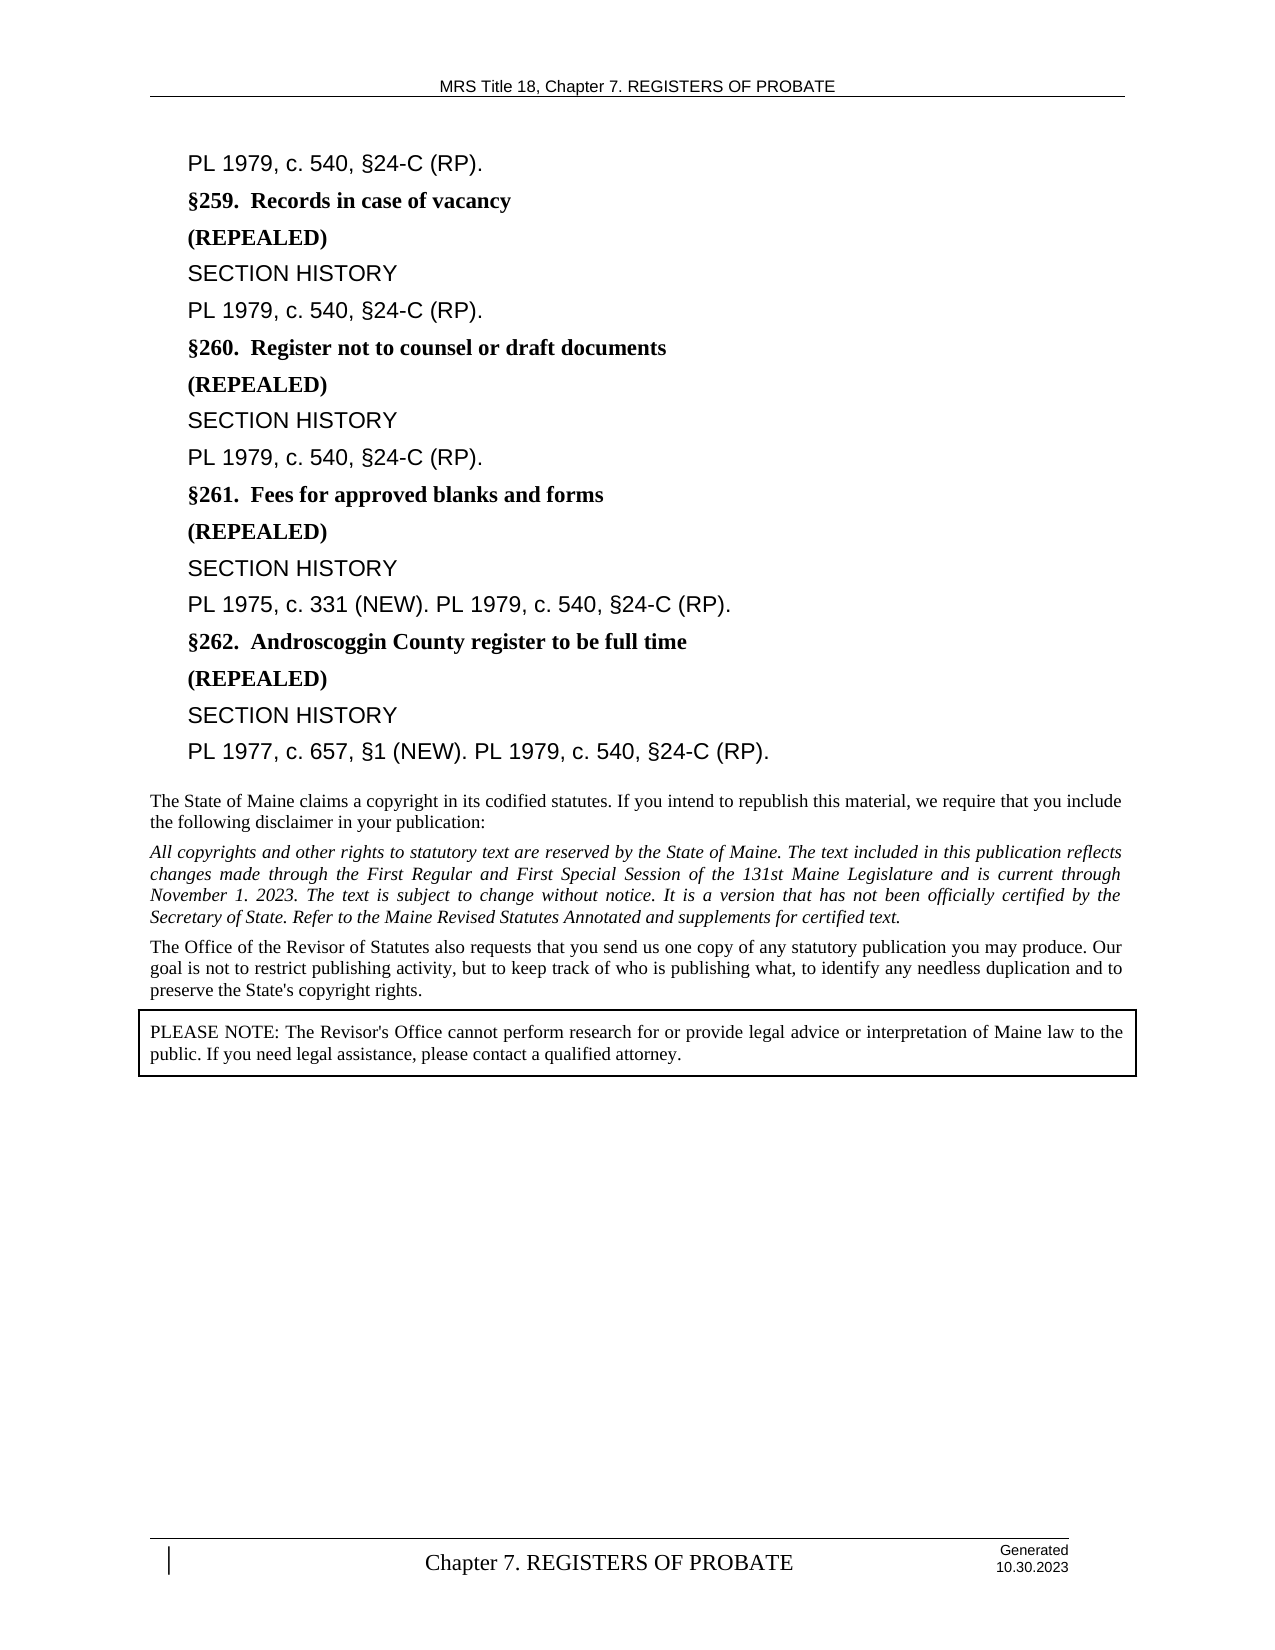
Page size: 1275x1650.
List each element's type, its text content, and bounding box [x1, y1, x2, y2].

text (REPEALED) [187, 665, 1125, 691]
text §261. Fees for approved blanks and forms [187, 481, 1125, 507]
text SECTION HISTORY [187, 702, 1125, 728]
text (REPEALED) [187, 223, 1125, 250]
text The State of Maine claims a copyright in its codified statutes. If you intend to republish this material, we require that you include the following disclaimer in your publication: [150, 790, 1125, 833]
text PL 1979, c. 540, §24-C (RP). [187, 444, 1125, 471]
text §259. Records in case of vacancy [187, 187, 1125, 213]
text SECTION HISTORY [187, 407, 1125, 434]
text §260. Register not to counsel or draft documents [187, 334, 1125, 360]
text (REPEALED) [187, 371, 1125, 397]
text PL 1979, c. 540, §24-C (RP). [187, 297, 1125, 323]
text PL 1977, c. 657, §1 (NEW). PL 1979, c. 540, §24-C (RP). [187, 738, 1125, 765]
text PL 1979, c. 540, §24-C (RP). [187, 150, 1125, 176]
text PL 1975, c. 331 (NEW). PL 1979, c. 540, §24-C (RP). [187, 591, 1125, 618]
text PLEASE NOTE: The Revisor's Office cannot perform research for or provide legal advice or interpretation of Maine law to the public. If you need legal assistance, please contact a qualified attorney. [140, 1011, 1135, 1075]
text (REPEALED) [187, 518, 1125, 544]
text The Office of the Revisor of Statutes also requests that you send us one copy of any statutory publication you may produce. Our goal is not to restrict publishing activity, but to keep track of who is publishing what, to identify any needless duplication and to preserve the State's copyright rights. [150, 936, 1125, 1000]
text SECTION HISTORY [187, 554, 1125, 581]
text SECTION HISTORY [187, 260, 1125, 287]
text §262. Androscoggin County register to be full time [187, 628, 1125, 654]
text All copyrights and other rights to statutory text are reserved by the State of Maine. The text included in this publication reflects changes made through the First Regular and First Special Session of the 131st Maine Legislature and is current through November 1. 2023 . The text is subject to change without notice. It is a version that has not been officially certified by the Secretary of State. Refer to the Maine Revised Statutes Annotated and supplements for certified text. [150, 841, 1125, 927]
